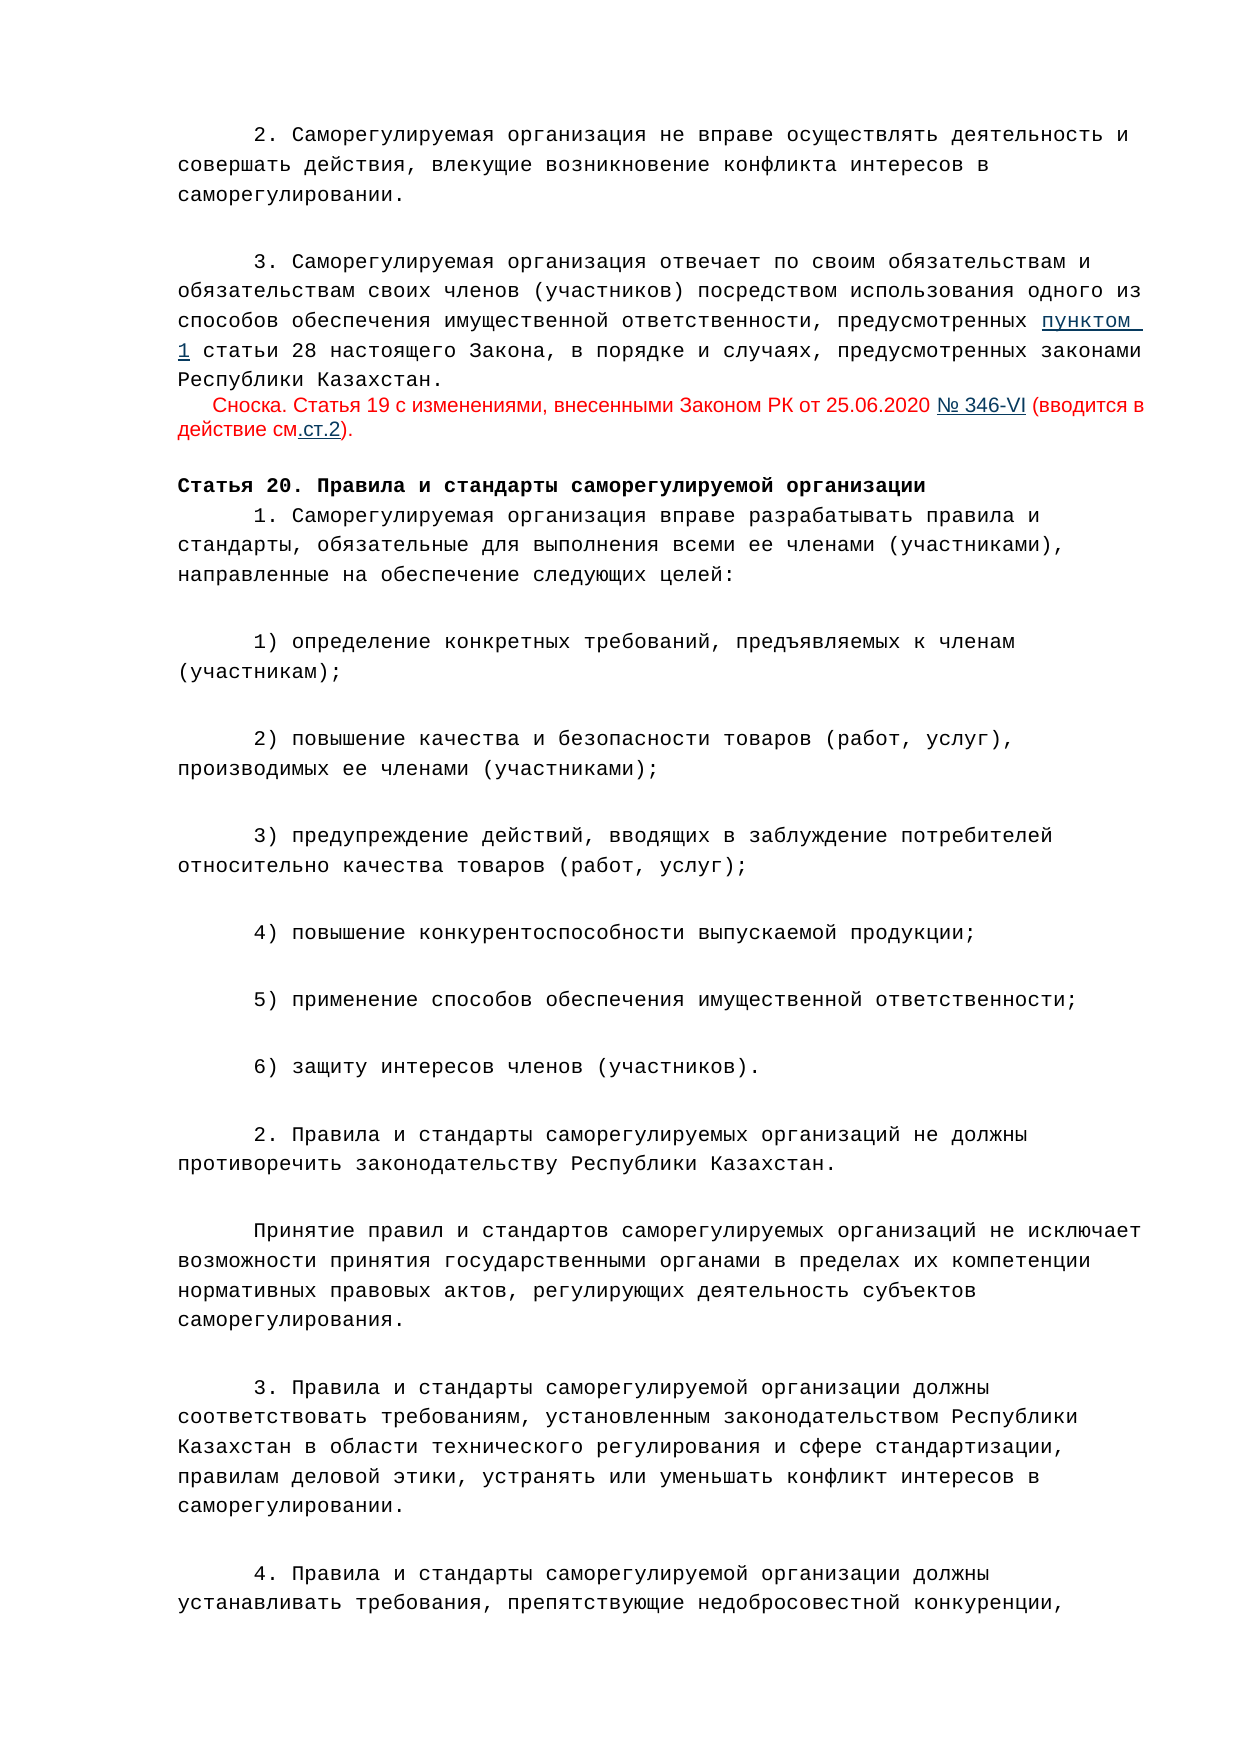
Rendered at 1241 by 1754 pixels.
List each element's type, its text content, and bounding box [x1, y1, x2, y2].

text Статья 20. Правила и стандарты саморегулируемой организации [177, 469, 1152, 499]
text 2. Правила и стандарты саморегулируемых организаций не должны противоречить законодательству Республики Казахстан. [177, 1117, 1152, 1177]
text Принятие правил и стандартов саморегулируемых организаций не исключает возможности принятия государственными органами в пределах их компетенции нормативных правовых актов, регулирующих деятельность субъектов саморегулирования. [177, 1214, 1152, 1333]
text 5) применение способов обеспечения имущественной ответственности; [177, 983, 1152, 1013]
text 4) повышение конкурентоспособности выпускаемой продукции; [177, 916, 1152, 946]
text 3. Саморегулируемая организация отвечает по своим обязательствам и обязательствам своих членов (участников) посредством использования одного из способов обеспечения имущественной ответственности, предусмотренных пунктом 1 статьи 28 настоящего Закона, в порядке и случаях, предусмотренных законами Республики Казахстан. [177, 245, 1152, 393]
text Сноска. Статья 19 с изменениями, внесенными Законом РК от 25.06.2020 № 346-VI (вводится в действие см.ст.2). [177, 393, 1152, 469]
text 6) защиту интересов членов (участников). [177, 1050, 1152, 1080]
text 2. Саморегулируемая организация не вправе осуществлять деятельность и совершать действия, влекущие возникновение конфликта интересов в саморегулировании. [177, 118, 1152, 207]
text 1. Саморегулируемая организация вправе разрабатывать правила и стандарты, обязательные для выполнения всеми ее членами (участниками), направленные на обеспечение следующих целей: [177, 499, 1152, 588]
text 2) повышение качества и безопасности товаров (работ, услуг), производимых ее членами (участниками); [177, 722, 1152, 782]
text 3) предупреждение действий, вводящих в заблуждение потребителей относительно качества товаров (работ, услуг); [177, 819, 1152, 878]
text 1) определение конкретных требований, предъявляемых к членам (участникам); [177, 625, 1152, 685]
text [177, 1557, 1152, 1616]
text 3. Правила и стандарты саморегулируемой организации должны соответствовать требованиям, установленным законодательством Республики Казахстан в области технического регулирования и сфере стандартизации, правилам деловой этики, устранять или уменьшать конфликт интересов в саморегулировании. [177, 1371, 1152, 1519]
